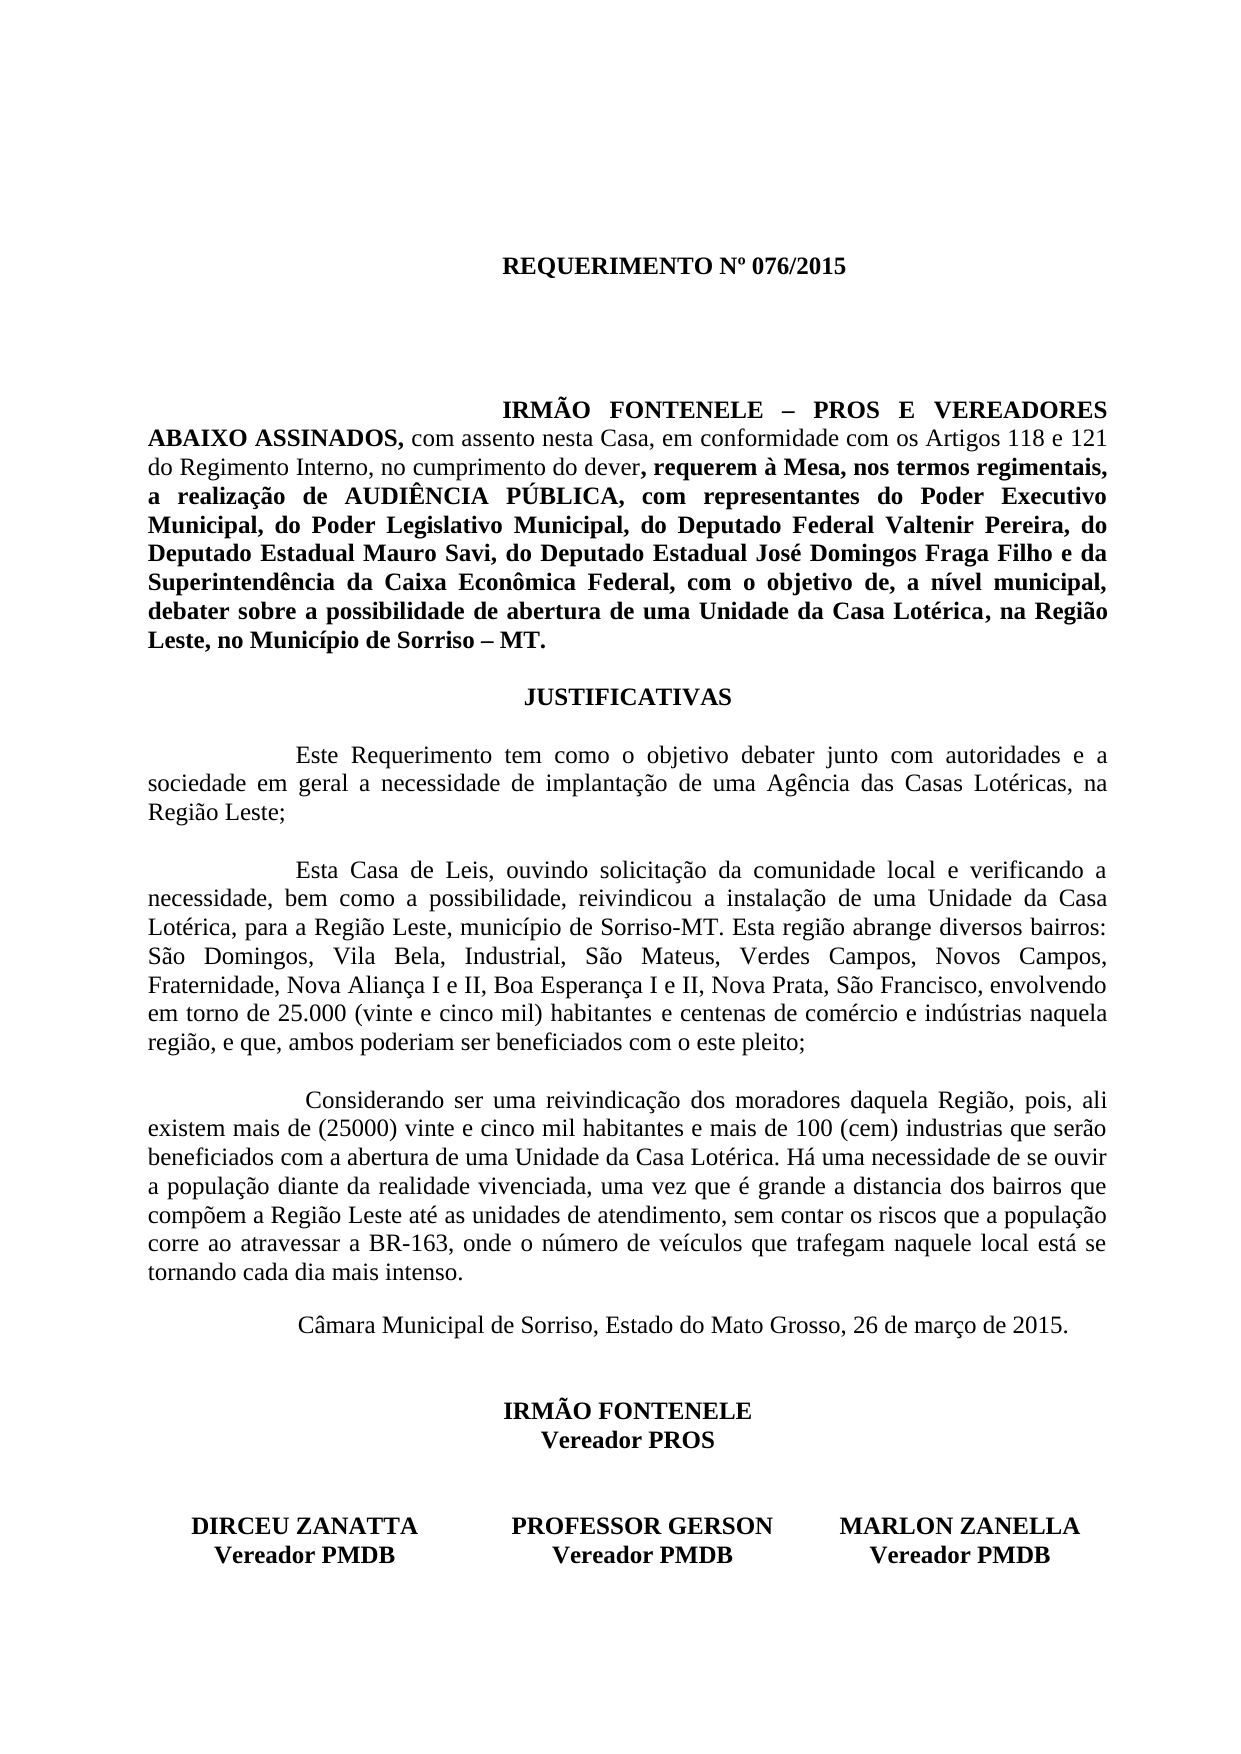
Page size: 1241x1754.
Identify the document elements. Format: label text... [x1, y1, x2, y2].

table_header MARLON ZANELLA [812, 1511, 1107, 1540]
table_header PROFESSOR GERSON [473, 1511, 812, 1540]
text JUSTIFICATIVAS [148, 682, 1108, 711]
table_cell Vereador PMDB [812, 1540, 1107, 1569]
table_cell Vereador PMDB [136, 1540, 473, 1569]
text Vereador PROS [148, 1425, 1107, 1454]
text Considerando ser uma reivindicação dos moradores daquela Região, pois, ali existem mais de (25000) vinte e cinco mil habitantes e mais de 100 (cem) industrias que serão beneficiados com a abertura de uma Unidade da Casa Lotérica. Há uma necessidade de se ouvir a população diante da realidade vivenciada, uma vez que é grande a distancia dos bairros que compõem a Região Leste até as unidades de atendimento, sem contar os riscos que a população corre ao atravessar a BR-163, onde o número de veículos que trafegam naquele local está se tornando cada dia mais intenso. [148, 1085, 1108, 1286]
text Câmara Municipal de Sorriso, Estado do Mato Grosso, 26 de março de 2015. [148, 1310, 1108, 1339]
table_header DIRCEU ZANATTA [136, 1511, 473, 1540]
subtitle REQUERIMENTO Nº 076/2015 [502, 251, 1108, 280]
table_cell Vereador PMDB [473, 1540, 812, 1569]
text IRMÃO FONTENELE – PROS E VEREADORES ABAIXO ASSINADOS, com assento nesta Casa, em conformidade com os Artigos 118 e 121 do Regimento Interno, no cumprimento do dever, requerem à Mesa, nos termos regimentais, a realização de AUDIÊNCIA PÚBLICA, com representantes do Poder Executivo Municipal, do Poder Legislativo Municipal, do Deputado Federal Valtenir Pereira, do Deputado Estadual Mauro Savi, do Deputado Estadual José Domingos Fraga Filho e da Superintendência da Caixa Econômica Federal, com o objetivo de, a nível municipal, debater sobre a possibilidade de abertura de uma Unidade da Casa Lotérica, na Região Leste, no Município de Sorriso – MT. [148, 395, 1108, 653]
text IRMÃO FONTENELE [148, 1396, 1107, 1425]
text Este Requerimento tem como o objetivo debater junto com autoridades e a sociedade em geral a necessidade de implantação de uma Agência das Casas Lotéricas, na Região Leste; [148, 740, 1108, 826]
text Esta Casa de Leis, ouvindo solicitação da comunidade local e verificando a necessidade, bem como a possibilidade, reivindicou a instalação de uma Unidade da Casa Lotérica, para a Região Leste, município de Sorriso-MT. Esta região abrange diversos bairros: São Domingos, Vila Bela, Industrial, São Mateus, Verdes Campos, Novos Campos, Fraternidade, Nova Aliança I e II, Boa Esperança I e II, Nova Prata, São Francisco, envolvendo em torno de 25.000 (vinte e cinco mil) habitantes e centenas de comércio e indústrias naquela região, e que, ambos poderiam ser beneficiados com o este pleito; [148, 855, 1108, 1056]
